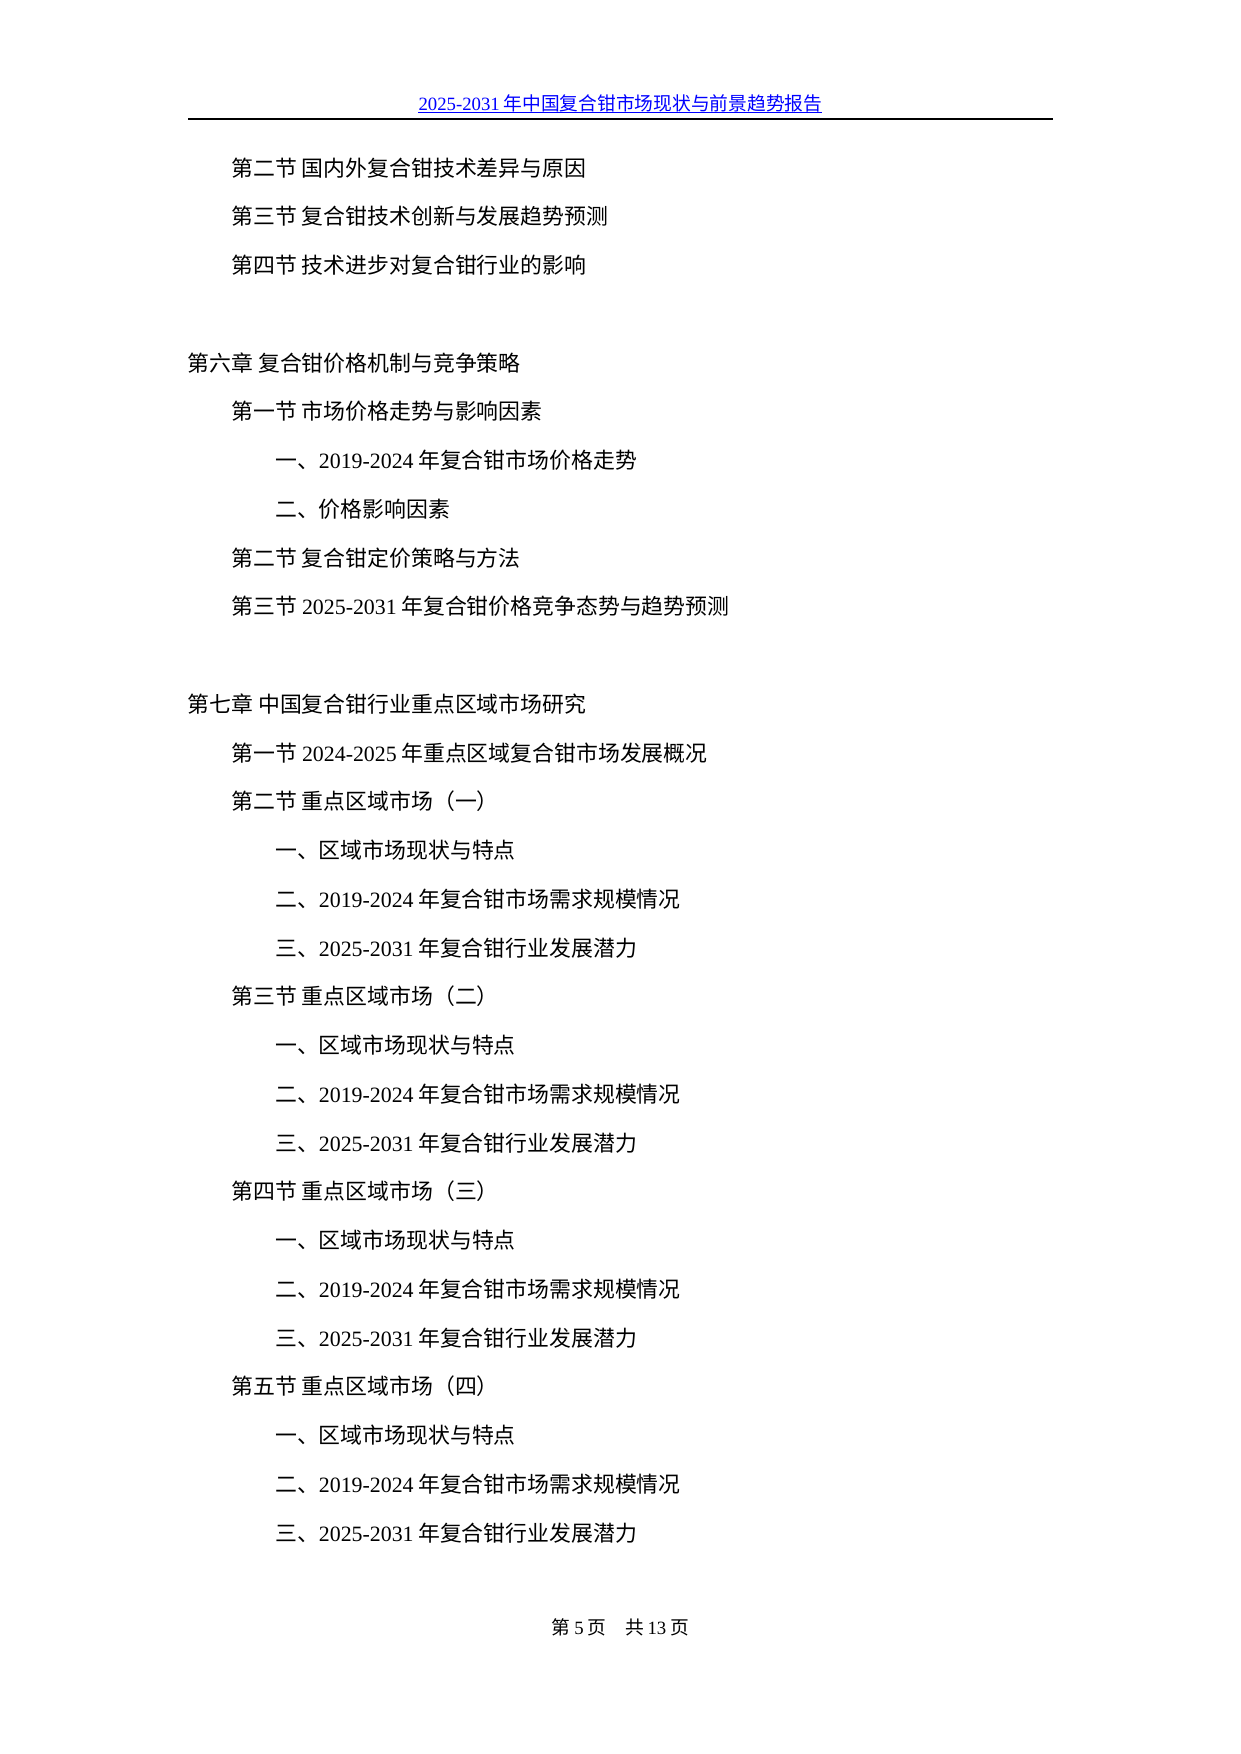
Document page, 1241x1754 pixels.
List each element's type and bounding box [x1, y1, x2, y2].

text [187, 150, 1053, 1548]
